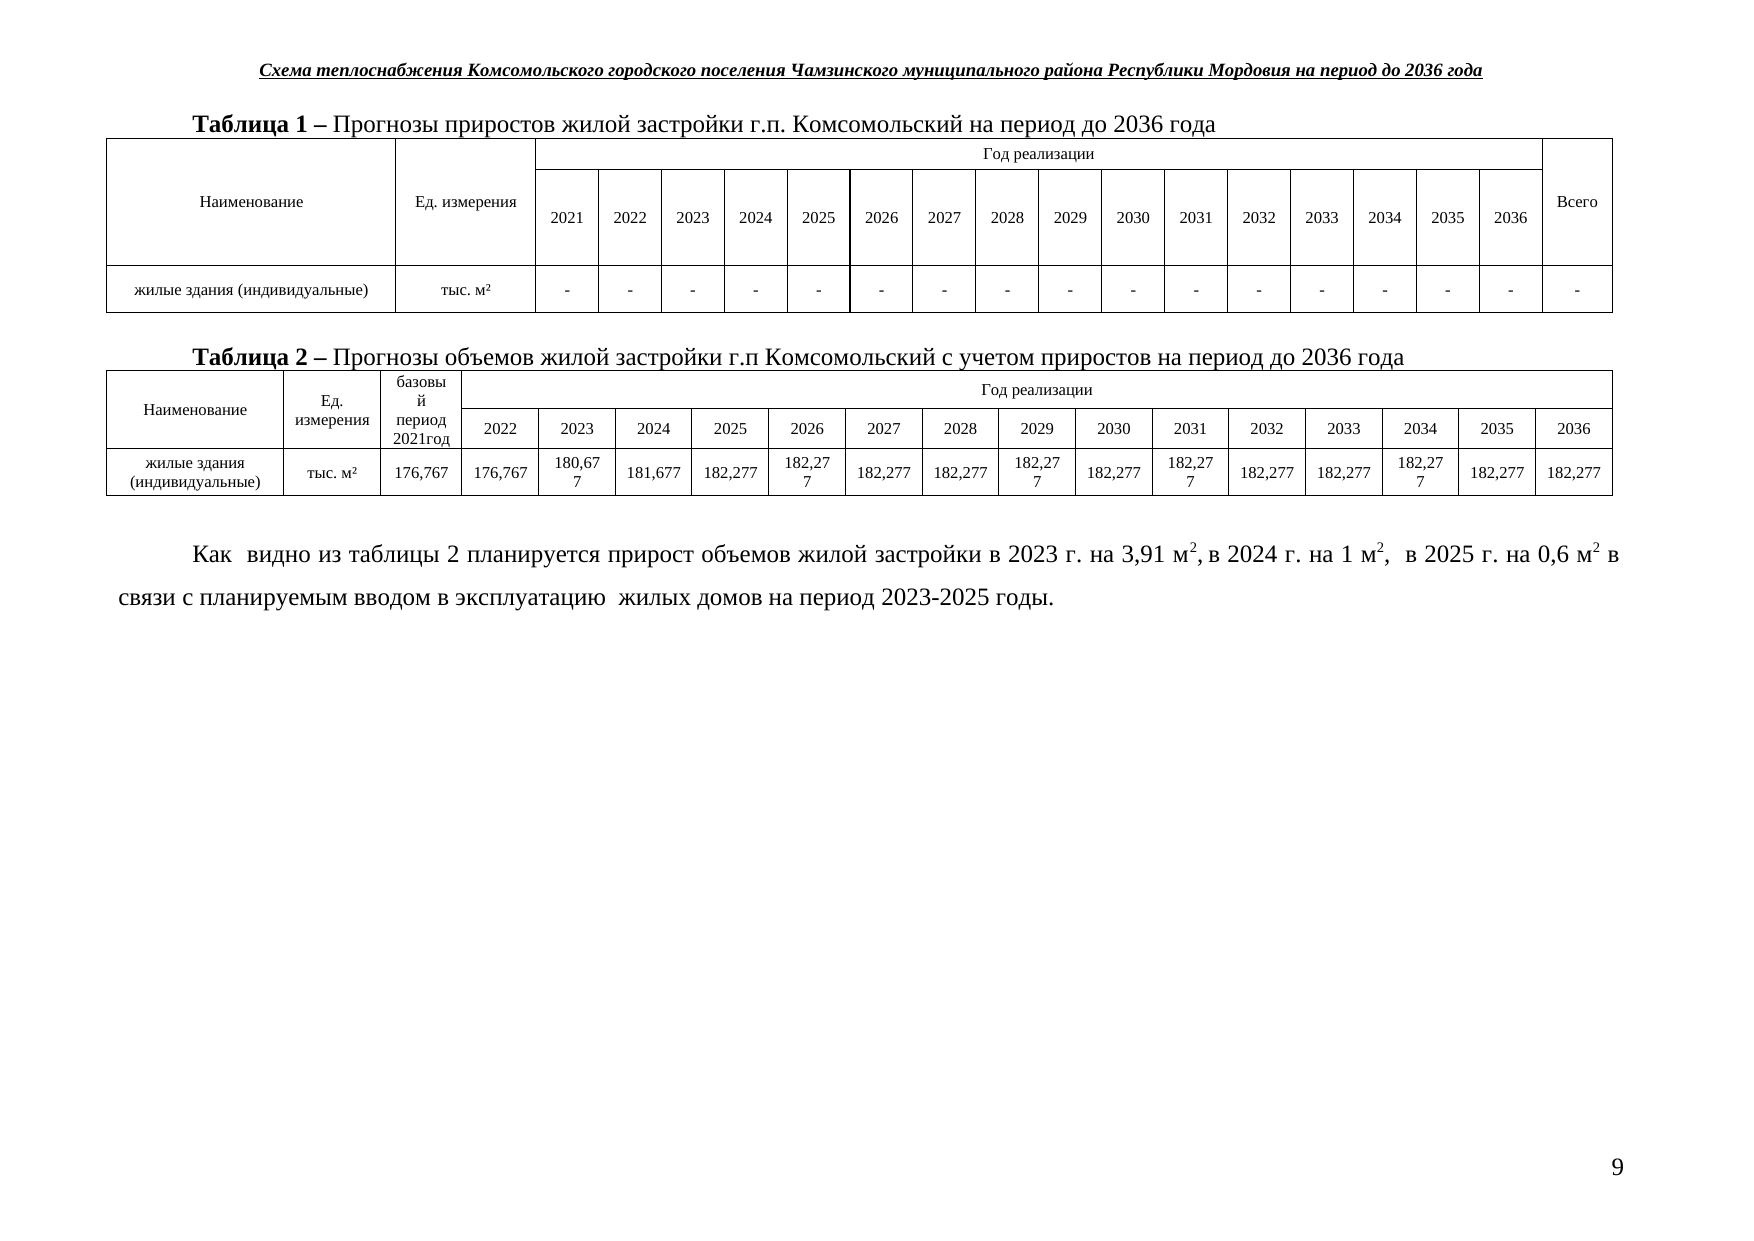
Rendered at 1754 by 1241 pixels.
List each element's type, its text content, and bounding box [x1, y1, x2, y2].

table_cell - [1543, 266, 1612, 312]
table_cell - [1102, 266, 1164, 312]
table_cell 2034 [1383, 409, 1458, 448]
table_cell жилые здания (индивидуальные) [107, 266, 395, 312]
table_cell - [662, 266, 724, 312]
table_cell 2021 [536, 170, 598, 265]
table_header базовый период 2021год [381, 371, 461, 448]
table_cell 182,277 [692, 449, 768, 495]
table_cell - [1354, 266, 1416, 312]
table_cell 2032 [1228, 170, 1290, 265]
table_header Всего [1543, 139, 1612, 265]
table_cell 2025 [692, 409, 768, 448]
table_cell 2035 [1459, 409, 1535, 448]
table_cell - [599, 266, 661, 312]
table_cell 2036 [1480, 170, 1542, 265]
table_cell 2026 [769, 409, 845, 448]
table_header Наименование [107, 139, 395, 265]
table_cell 2022 [599, 170, 661, 265]
table_cell 182,277 [1229, 449, 1305, 495]
table_cell 2030 [1076, 409, 1152, 448]
table_cell 2036 [1536, 409, 1612, 448]
table_cell - [1165, 266, 1227, 312]
table_cell 182,277 [1153, 449, 1228, 495]
table_header Наименование [107, 371, 283, 448]
table_cell 2029 [1039, 170, 1101, 265]
table_cell 2033 [1306, 409, 1382, 448]
table_cell 2024 [616, 409, 691, 448]
table_cell 2027 [846, 409, 922, 448]
table_cell - [536, 266, 598, 312]
table_cell 2032 [1229, 409, 1305, 448]
table_cell 2023 [662, 170, 724, 265]
table_cell 2023 [539, 409, 615, 448]
table_cell - [1039, 266, 1101, 312]
table_cell 2022 [462, 409, 538, 448]
table_cell 2024 [725, 170, 787, 265]
table_cell - [913, 266, 975, 312]
table_cell 182,277 [769, 449, 845, 495]
table_cell 2028 [923, 409, 998, 448]
table_cell - [851, 266, 912, 312]
table_cell 176,767 [462, 449, 538, 495]
text Таблица 1 – Прогнозы приростов жилой застройки г.п. Комсомольский на период до 2036 года [118, 109, 1624, 137]
table_cell 2028 [976, 170, 1038, 265]
table_cell 181,677 [616, 449, 691, 495]
table_cell - [976, 266, 1038, 312]
table_cell - [725, 266, 787, 312]
table_cell 2026 [851, 170, 912, 265]
table_cell тыс. м² [396, 266, 535, 312]
table_cell 2035 [1417, 170, 1479, 265]
table_cell 182,277 [999, 449, 1075, 495]
table_cell 182,277 [846, 449, 922, 495]
table_cell 2031 [1165, 170, 1227, 265]
table_cell 2033 [1291, 170, 1353, 265]
table_header Год реализации [462, 371, 1612, 408]
table_cell 182,277 [923, 449, 998, 495]
table_cell 182,277 [1536, 449, 1612, 495]
table_cell - [1417, 266, 1479, 312]
table_cell 180,677 [539, 449, 615, 495]
text Как видно из таблицы 2 планируется прирост объемов жилой застройки в 2023 г. на 3,91 м2, в 2024 г. на 1 м2, в 2025 г. на 0,6 м2 в связи с планируемым вводом в эксплуатацию жилых домов на период 2023-2025 годы. [118, 539, 1619, 611]
table_cell - [788, 266, 849, 312]
table_cell - [1291, 266, 1353, 312]
table_cell - [1480, 266, 1542, 312]
table_cell 2027 [913, 170, 975, 265]
table_header Ед. измерения [284, 371, 380, 448]
text Таблица 2 – Прогнозы объемов жилой застройки г.п Комсомольский с учетом приростов на период до 2036 года [118, 342, 1624, 370]
table_cell 182,277 [1459, 449, 1535, 495]
table_cell 2029 [999, 409, 1075, 448]
table_cell - [1228, 266, 1290, 312]
table_cell 2031 [1153, 409, 1228, 448]
table_cell тыс. м² [284, 449, 380, 495]
table_cell 182,277 [1383, 449, 1458, 495]
table_cell 2030 [1102, 170, 1164, 265]
table_cell 182,277 [1076, 449, 1152, 495]
table_cell 176,767 [381, 449, 461, 495]
table_cell 2025 [788, 170, 849, 265]
table_cell 2034 [1354, 170, 1416, 265]
table_header Год реализации [536, 139, 1542, 169]
table_cell жилые здания (индивидуальные) [107, 449, 283, 495]
table_header Ед. измерения [396, 139, 535, 265]
table_cell 182,277 [1306, 449, 1382, 495]
